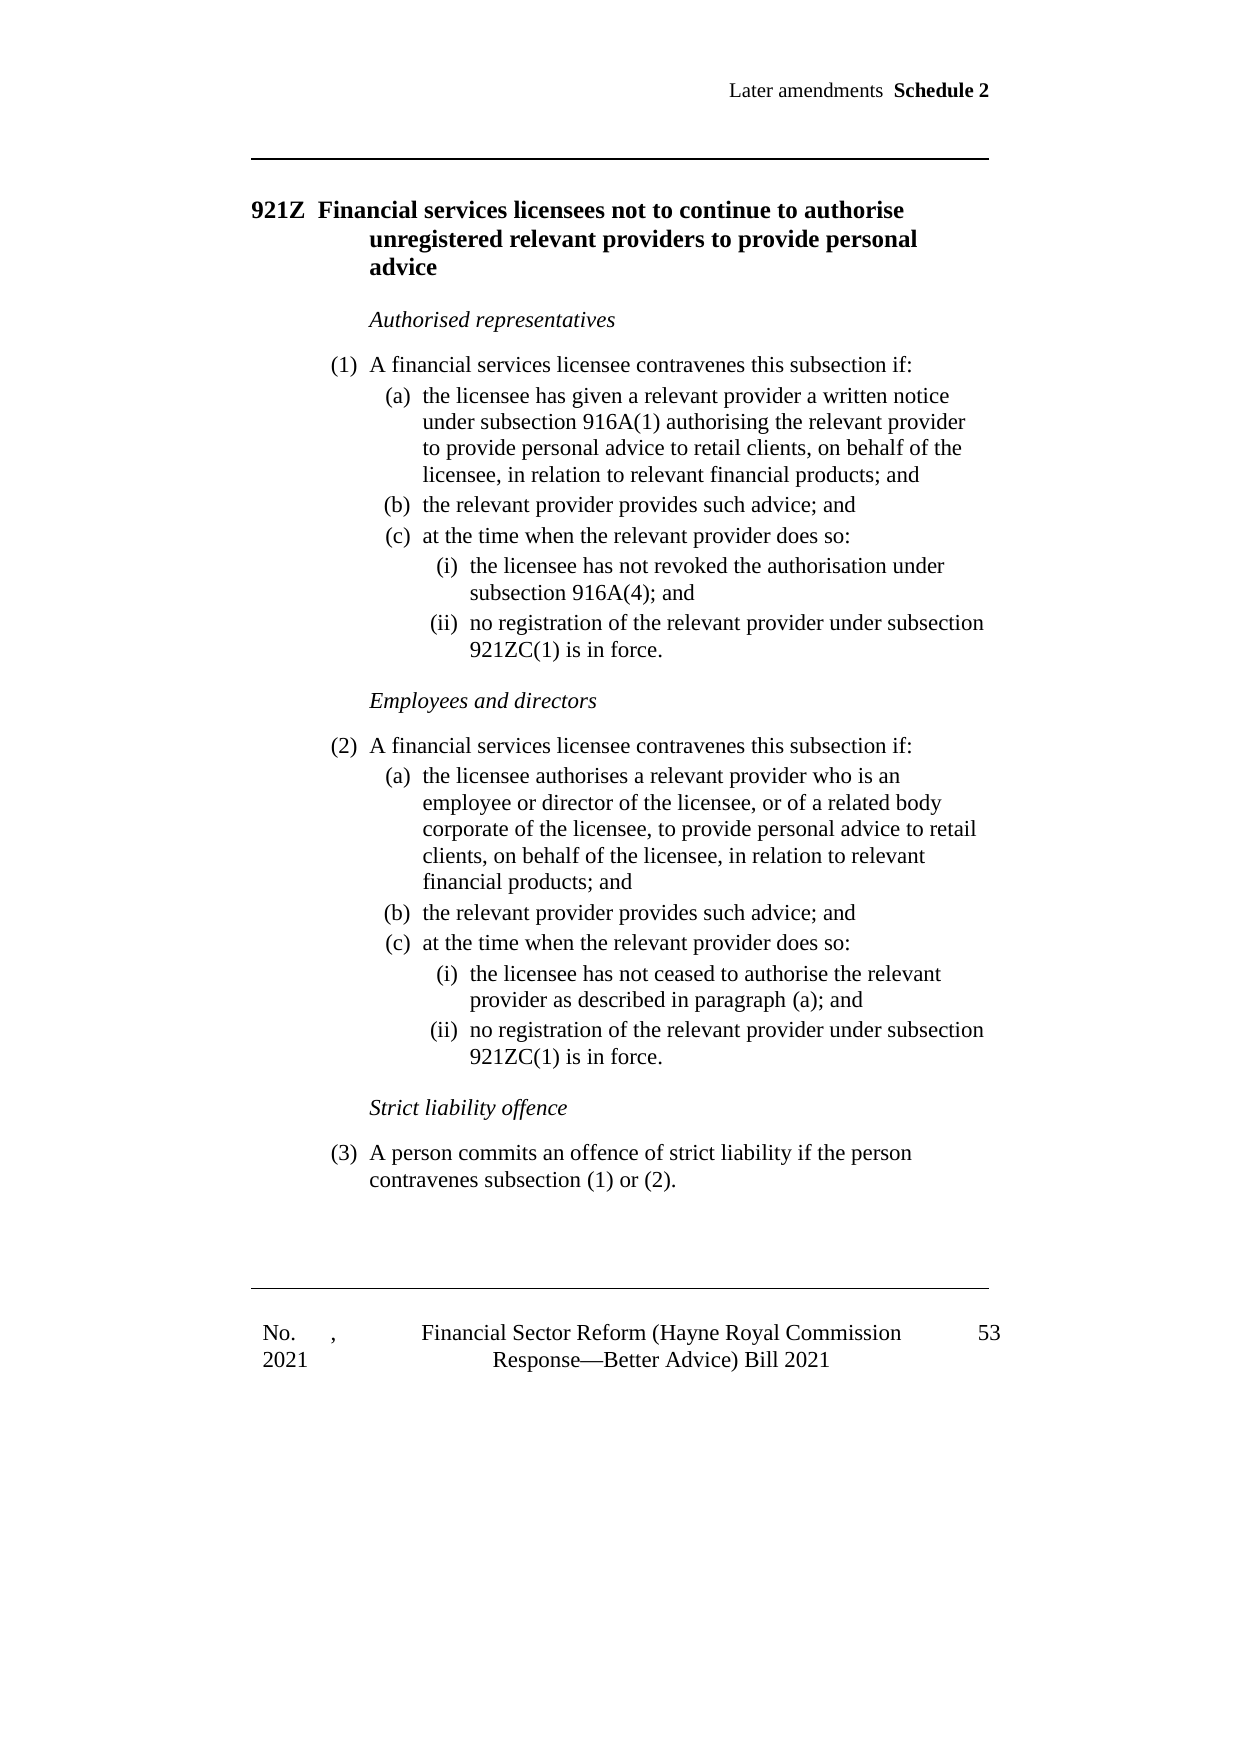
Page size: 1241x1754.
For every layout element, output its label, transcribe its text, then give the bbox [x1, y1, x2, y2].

text Strict liability offence [369, 1094, 989, 1121]
text (ii) no registration of the relevant provider under subsection 921ZC(1) is in force. [251, 1016, 989, 1069]
text (2) A financial services licensee contravenes this subsection if: [251, 732, 989, 758]
text (i) the licensee has not ceased to authorise the relevant provider as described in paragraph (a); and [251, 959, 989, 1012]
text (c) at the time when the relevant provider does so: [251, 929, 989, 955]
text Authorised representatives [369, 306, 989, 332]
text (a) the licensee authorises a relevant provider who is an employee or director of the licensee, or of a related body corporate of the licensee, to provide personal advice to retail clients, on behalf of the licensee, in relation to relevant financial products; and [251, 763, 989, 894]
text (ii) no registration of the relevant provider under subsection 921ZC(1) is in force. [251, 609, 989, 662]
text (c) at the time when the relevant provider does so: [251, 522, 989, 548]
text (i) the licensee has not revoked the authorisation under subsection 916A(4); and [251, 552, 989, 605]
text (1) A financial services licensee contravenes this subsection if: [251, 351, 989, 378]
text (b) the relevant provider provides such advice; and [251, 491, 989, 518]
text (b) the relevant provider provides such advice; and [251, 898, 989, 925]
text (a) the licensee has given a relevant provider a written notice under subsection 916A(1) authorising the relevant provider to provide personal advice to retail clients, on behalf of the licensee, in relation to relevant financial products; and [251, 382, 989, 487]
text Employees and directors [369, 687, 989, 713]
text (3) A person commits an offence of strict liability if the person contravenes subsection (1) or (2). [251, 1139, 989, 1192]
text 921Z Financial services licensees not to continue to authorise unregistered relevant providers to provide personal advice [251, 195, 989, 281]
